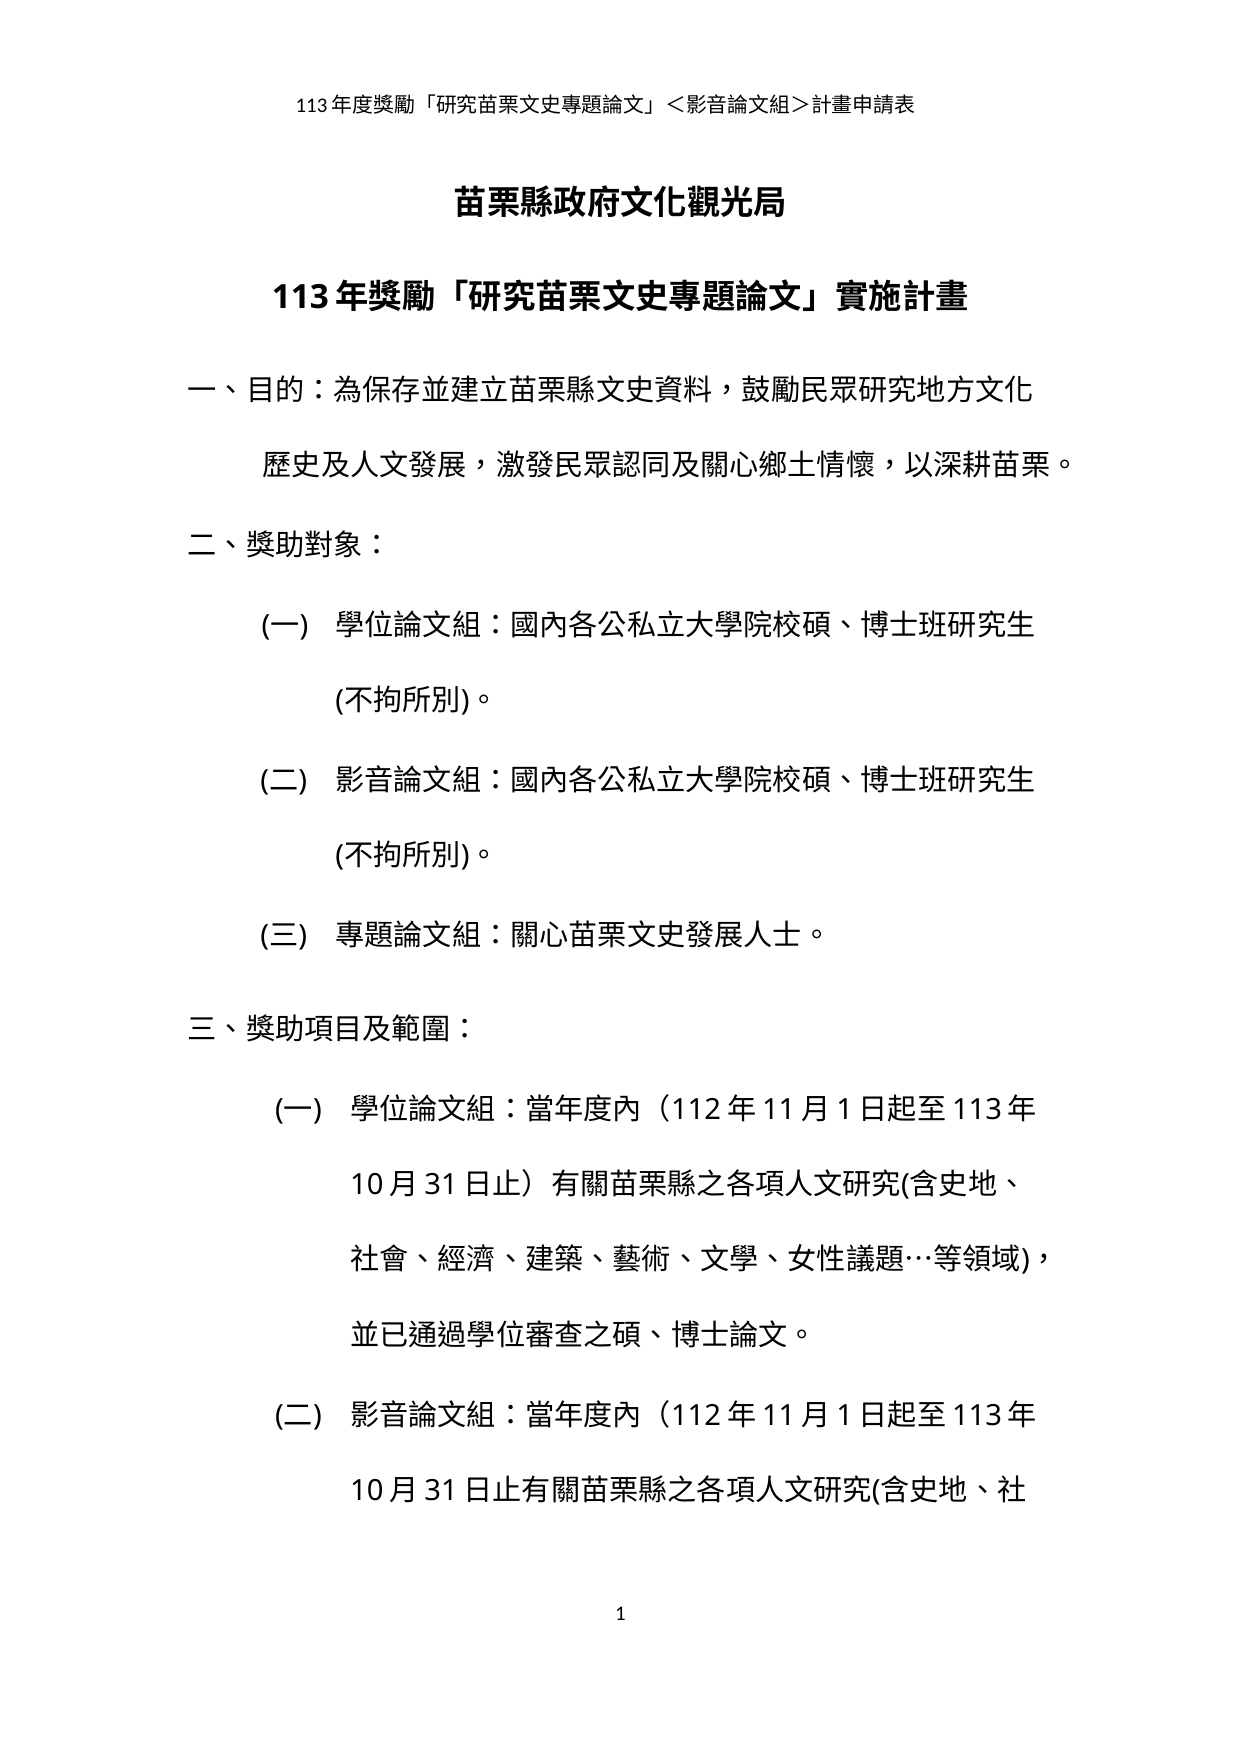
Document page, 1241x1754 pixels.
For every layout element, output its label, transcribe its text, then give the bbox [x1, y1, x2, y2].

text 苗栗縣政府文化觀光局 [187, 162, 1053, 237]
list 獎助項目及範圍： [187, 989, 1053, 1064]
list 獎助對象： [187, 505, 1053, 580]
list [275, 1375, 1053, 1525]
list 學位論文組：當年度內（112年11月1日起至113年10月31日止）有關苗栗縣之各項人文研究(含史地、社會、經濟、建築、藝術、文學、女性議題…等領域)，並已通過學位審查之碩、博士論文。 [275, 1070, 1053, 1370]
text 113年獎勵「研究苗栗文史專題論文」實施計畫 [187, 256, 1053, 331]
list 專題論文組：關心苗栗文史發展人士。 [260, 896, 1053, 971]
list 影音論文組：國內各公私立大學院校碩、博士班研究生(不拘所別)。 [260, 741, 1053, 891]
list 目的：為保存並建立苗栗縣文史資料，鼓勵民眾研究地方文化歷史及人文發展，激發民眾認同及關心鄉土情懷，以深耕苗栗。 [187, 350, 1053, 500]
list 學位論文組：國內各公私立大學院校碩、博士班研究生(不拘所別)。 [261, 585, 1053, 735]
